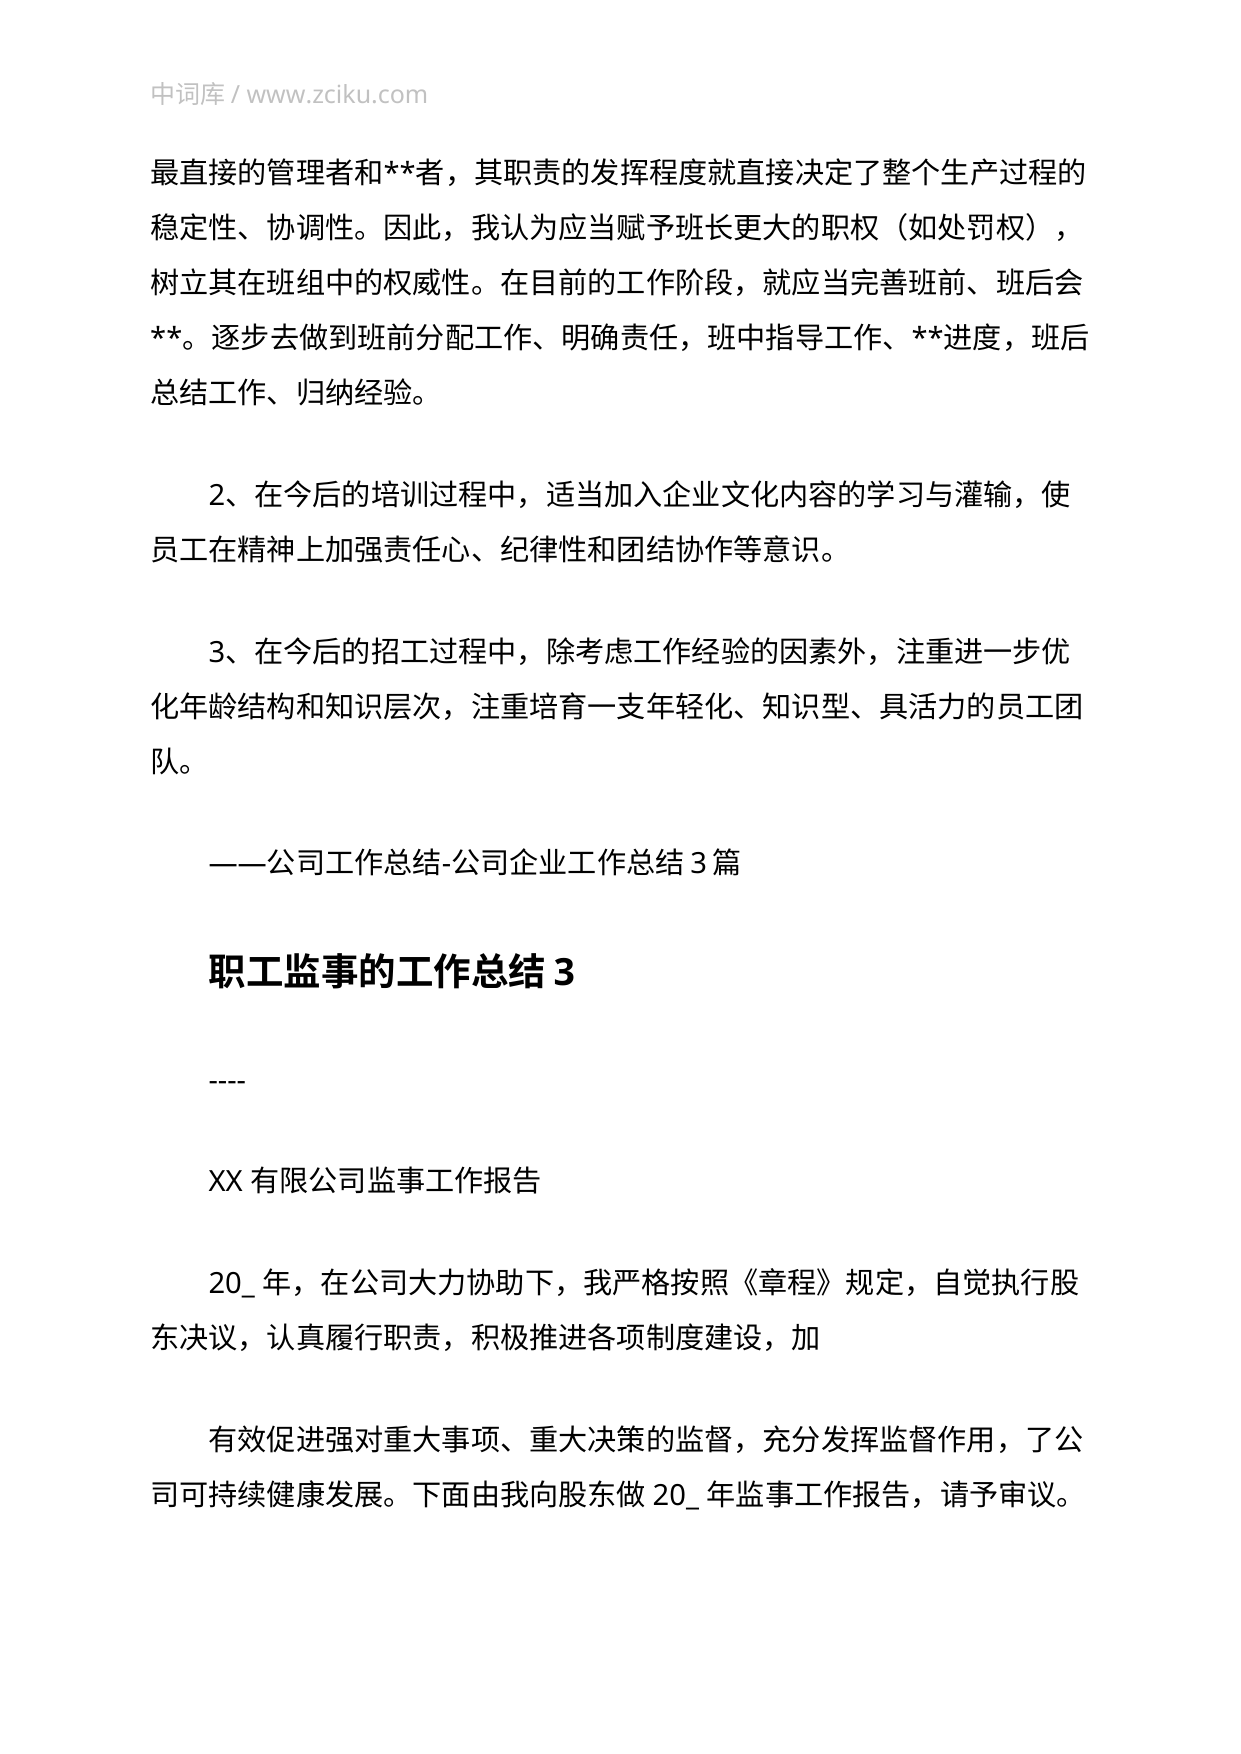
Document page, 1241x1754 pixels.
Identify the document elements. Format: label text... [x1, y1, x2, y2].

text ——公司工作总结-公司企业工作总结3篇 [150, 840, 1090, 882]
text ---- [150, 1059, 1090, 1099]
text 职工监事的工作总结3 [150, 942, 1090, 996]
text 3、在今后的招工过程中，除考虑工作经验的因素外，注重进一步优化年龄结构和知识层次，注重培育一支年轻化、知识型、具活力的员工团队。 [150, 628, 1090, 781]
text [150, 150, 1090, 412]
text 20_ 年，在公司大力协助下，我严格按照《章程》规定，自觉执行股东决议，认真履行职责，积极推进各项制度建设，加 [150, 1260, 1090, 1357]
text 有效促进强对重大事项、重大决策的监督，充分发挥监督作用，了公司可持续健康发展。下面由我向股东做 20_ 年监事工作报告，请予审议。 [150, 1417, 1090, 1514]
text 2、在今后的培训过程中，适当加入企业文化内容的学习与灌输，使员工在精神上加强责任心、纪律性和团结协作等意识。 [150, 472, 1090, 569]
text XX 有限公司监事工作报告 [150, 1158, 1090, 1200]
